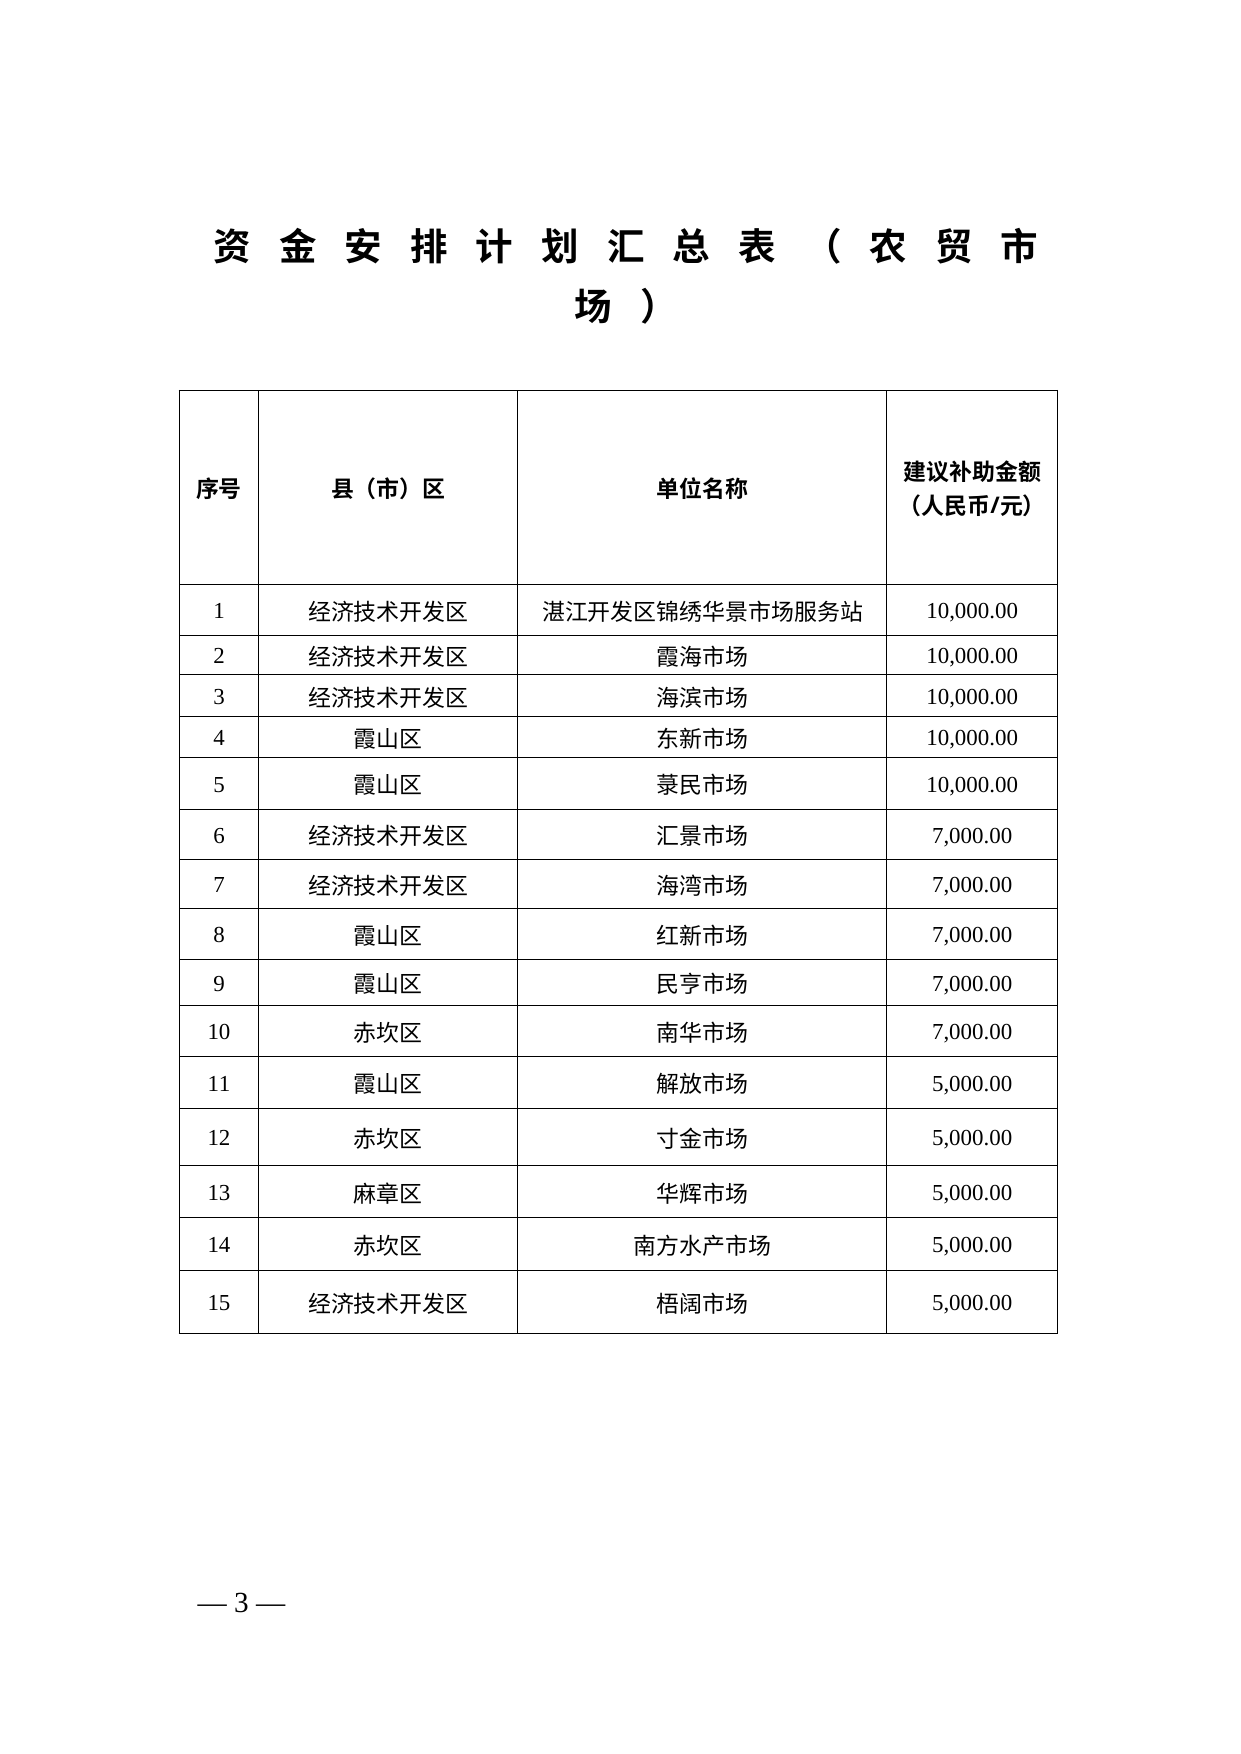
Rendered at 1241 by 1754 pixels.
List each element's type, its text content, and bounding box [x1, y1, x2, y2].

table_cell 10,000.00 [887, 636, 1057, 674]
table_cell 菉民市场 [518, 758, 886, 809]
table_cell 9 [180, 960, 258, 1005]
table_cell 10 [180, 1006, 258, 1056]
table_cell 经济技术开发区 [259, 636, 517, 674]
table_cell 南华市场 [518, 1006, 886, 1056]
table_cell 红新市场 [518, 909, 886, 959]
table_cell 8 [180, 909, 258, 959]
table_cell 7,000.00 [887, 1006, 1057, 1056]
table_cell 华辉市场 [518, 1166, 886, 1217]
table_cell 14 [180, 1218, 258, 1270]
table_cell 赤坎区 [259, 1218, 517, 1270]
table_header 序号 [180, 391, 258, 583]
table_cell 海湾市场 [518, 860, 886, 908]
table_cell 经济技术开发区 [259, 860, 517, 908]
table_cell 经济技术开发区 [259, 585, 517, 634]
table_cell 10,000.00 [887, 675, 1057, 716]
table_cell 1 [180, 585, 258, 634]
table_cell 霞山区 [259, 909, 517, 959]
table_cell 7,000.00 [887, 810, 1057, 859]
table_cell 经济技术开发区 [259, 1271, 517, 1333]
table_cell 10,000.00 [887, 758, 1057, 809]
table_cell 霞山区 [259, 1057, 517, 1108]
table_cell 霞海市场 [518, 636, 886, 674]
table_cell 经济技术开发区 [259, 810, 517, 859]
table_cell 5,000.00 [887, 1271, 1057, 1333]
table_cell 10,000.00 [887, 717, 1057, 757]
table_cell 12 [180, 1109, 258, 1165]
table_cell 经济技术开发区 [259, 675, 517, 716]
table_header 县（市）区 [259, 391, 517, 583]
table_cell 5,000.00 [887, 1218, 1057, 1270]
table_cell 5,000.00 [887, 1057, 1057, 1108]
table_cell 4 [180, 717, 258, 757]
text 资金安排计划汇总表（农贸市场） [181, 213, 1099, 334]
table_cell 7,000.00 [887, 960, 1057, 1005]
table_cell 5,000.00 [887, 1109, 1057, 1165]
table_cell 15 [180, 1271, 258, 1333]
table_cell 南方水产市场 [518, 1218, 886, 1270]
table_cell 5,000.00 [887, 1166, 1057, 1217]
table_cell 赤坎区 [259, 1109, 517, 1165]
table_cell 汇景市场 [518, 810, 886, 859]
table_cell 民亨市场 [518, 960, 886, 1005]
table_cell 梧阔市场 [518, 1271, 886, 1333]
table_cell 6 [180, 810, 258, 859]
table_header 建议补助金额 （人民币/元） [887, 391, 1057, 583]
table_cell 霞山区 [259, 758, 517, 809]
table_cell 麻章区 [259, 1166, 517, 1217]
table_cell 2 [180, 636, 258, 674]
table_cell 10,000.00 [887, 585, 1057, 634]
table_cell 7,000.00 [887, 909, 1057, 959]
table_cell 霞山区 [259, 960, 517, 1005]
table_cell 5 [180, 758, 258, 809]
table_cell 解放市场 [518, 1057, 886, 1108]
table_cell 霞山区 [259, 717, 517, 757]
table_cell 7 [180, 860, 258, 908]
table_cell 3 [180, 675, 258, 716]
table_cell 7,000.00 [887, 860, 1057, 908]
table_header 单位名称 [518, 391, 886, 583]
table_cell 海滨市场 [518, 675, 886, 716]
table_cell 寸金市场 [518, 1109, 886, 1165]
table_cell 11 [180, 1057, 258, 1108]
table_cell 东新市场 [518, 717, 886, 757]
table_cell 湛江开发区锦绣华景市场服务站 [518, 585, 886, 634]
table_cell 13 [180, 1166, 258, 1217]
table_cell 赤坎区 [259, 1006, 517, 1056]
